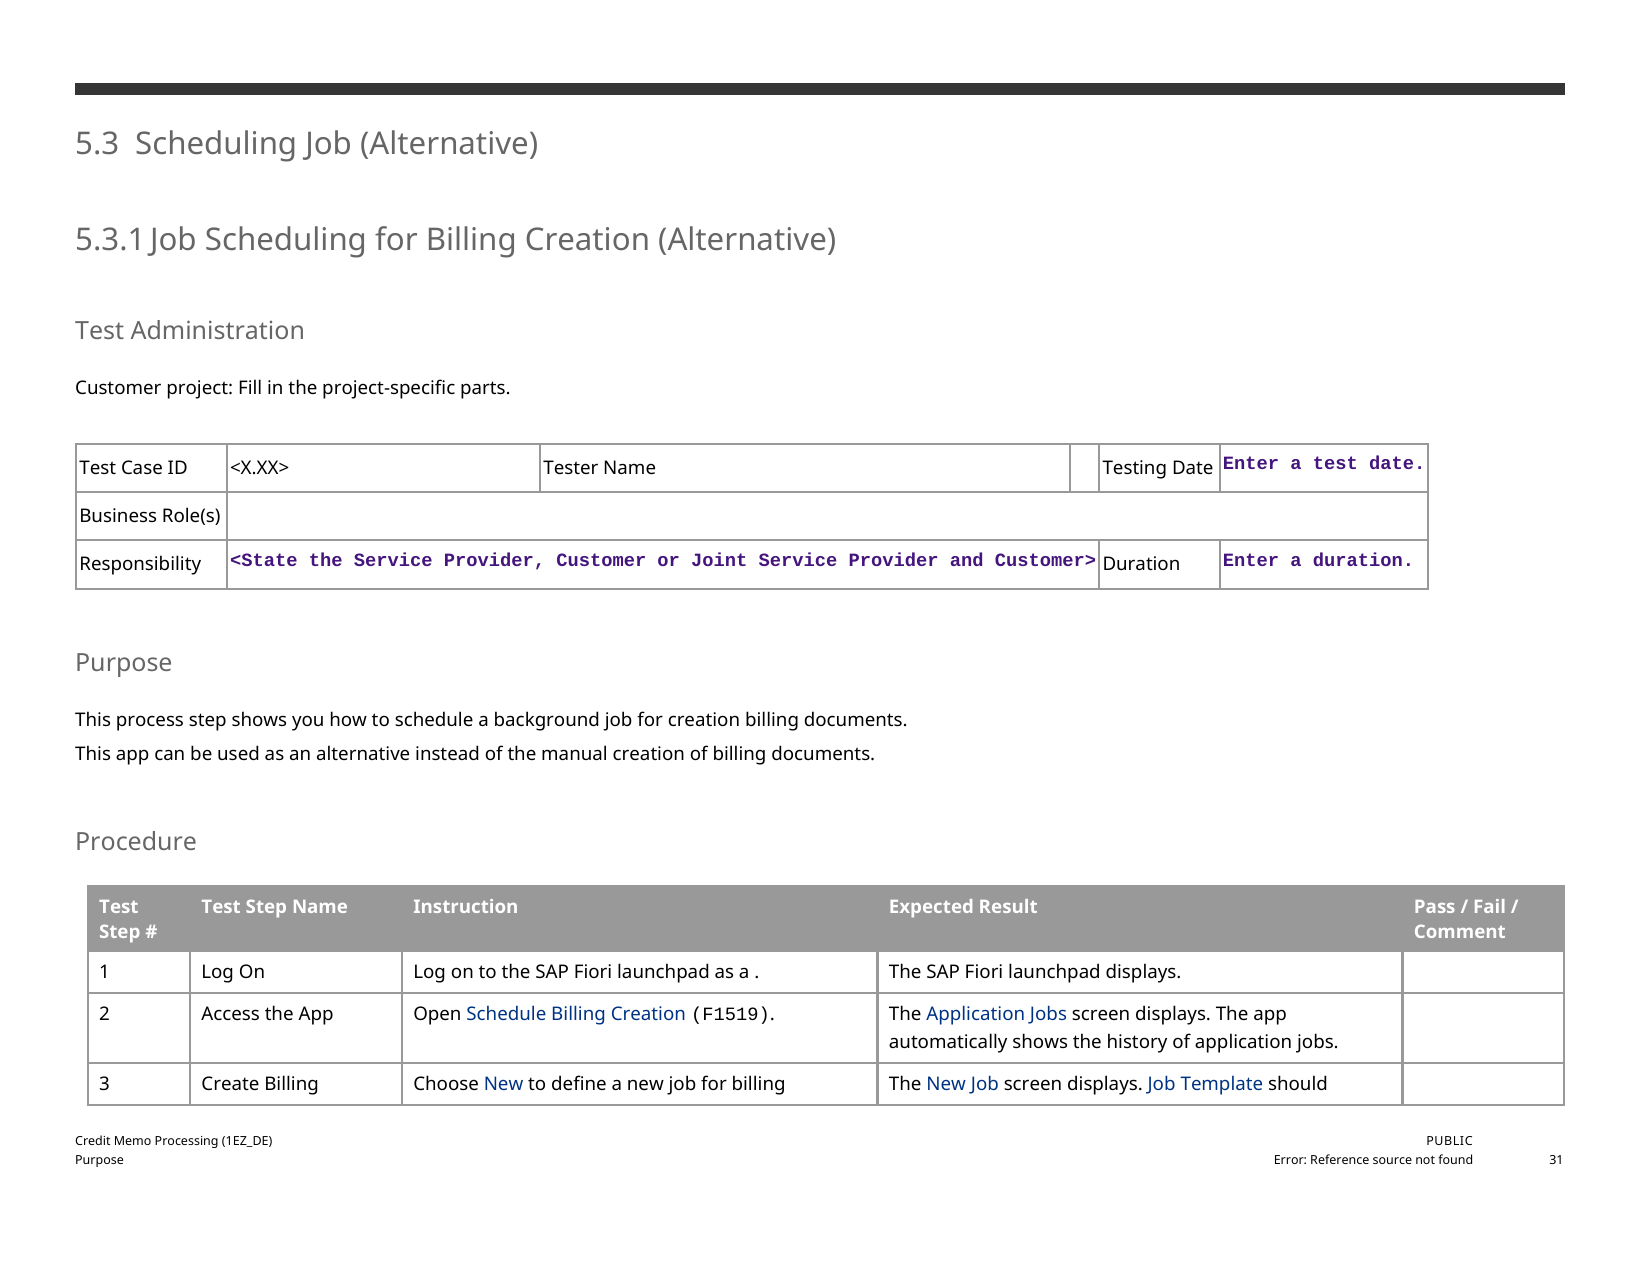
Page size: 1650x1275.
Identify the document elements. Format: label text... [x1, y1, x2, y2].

table_cell Log On [191, 952, 401, 992]
table_header Enter a test date. [1221, 445, 1427, 491]
table_header [1071, 445, 1098, 491]
table_header Testing Date [1100, 445, 1219, 491]
table_cell Enter a duration. [1221, 541, 1427, 587]
table_header Expected Result [879, 887, 1401, 950]
table_cell Duration [1100, 541, 1219, 587]
table_header Test Step # [89, 887, 189, 950]
table_cell The SAP Fiori launchpad displays. [879, 952, 1401, 992]
table_cell 3 [89, 1064, 189, 1104]
table_cell [1404, 994, 1563, 1062]
table_cell [1404, 952, 1563, 992]
table_cell Responsibility [77, 541, 226, 587]
text This app can be used as an alternative instead of the manual creation of billing documents. [75, 740, 1565, 766]
table_cell 1 [89, 952, 189, 992]
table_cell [403, 1064, 876, 1104]
table_cell <State the Service Provider, Customer or Joint Service Provider and Customer> [228, 541, 1098, 587]
table_header Instruction [403, 887, 876, 950]
table_header Test Case ID [77, 445, 226, 491]
table_cell [1404, 1064, 1563, 1104]
text Customer project: Fill in the project-specific parts. [75, 374, 1565, 400]
title Purpose [75, 648, 1565, 677]
subtitle Scheduling Job (Alternative) [75, 124, 1565, 162]
table_cell Create Billing Creation Schedule [191, 1064, 401, 1104]
title Procedure [75, 827, 1565, 856]
table_header Pass / Fail / Comment [1404, 887, 1563, 950]
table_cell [879, 1064, 1401, 1104]
table_cell [228, 493, 1427, 539]
text This process step shows you how to schedule a background job for creation billing documents. [75, 706, 1565, 732]
table_cell Access the App [191, 994, 401, 1062]
table_header Test Step Name [191, 887, 401, 950]
table_header <X.XX> [228, 445, 539, 491]
table_cell Business Role(s) [77, 493, 226, 539]
title Test Administration [75, 316, 1565, 345]
table_cell Log on to the SAP Fiori launchpad as a . [403, 952, 876, 992]
table_cell Open Schedule Billing Creation (F1519). [403, 994, 876, 1062]
table_cell The Application Jobs screen displays. The app automatically shows the history of application jobs. [879, 994, 1401, 1062]
table_cell 2 [89, 994, 189, 1062]
table_header Tester Name [541, 445, 1069, 491]
subtitle Job Scheduling for Billing Creation (Alternative) [75, 220, 1565, 257]
